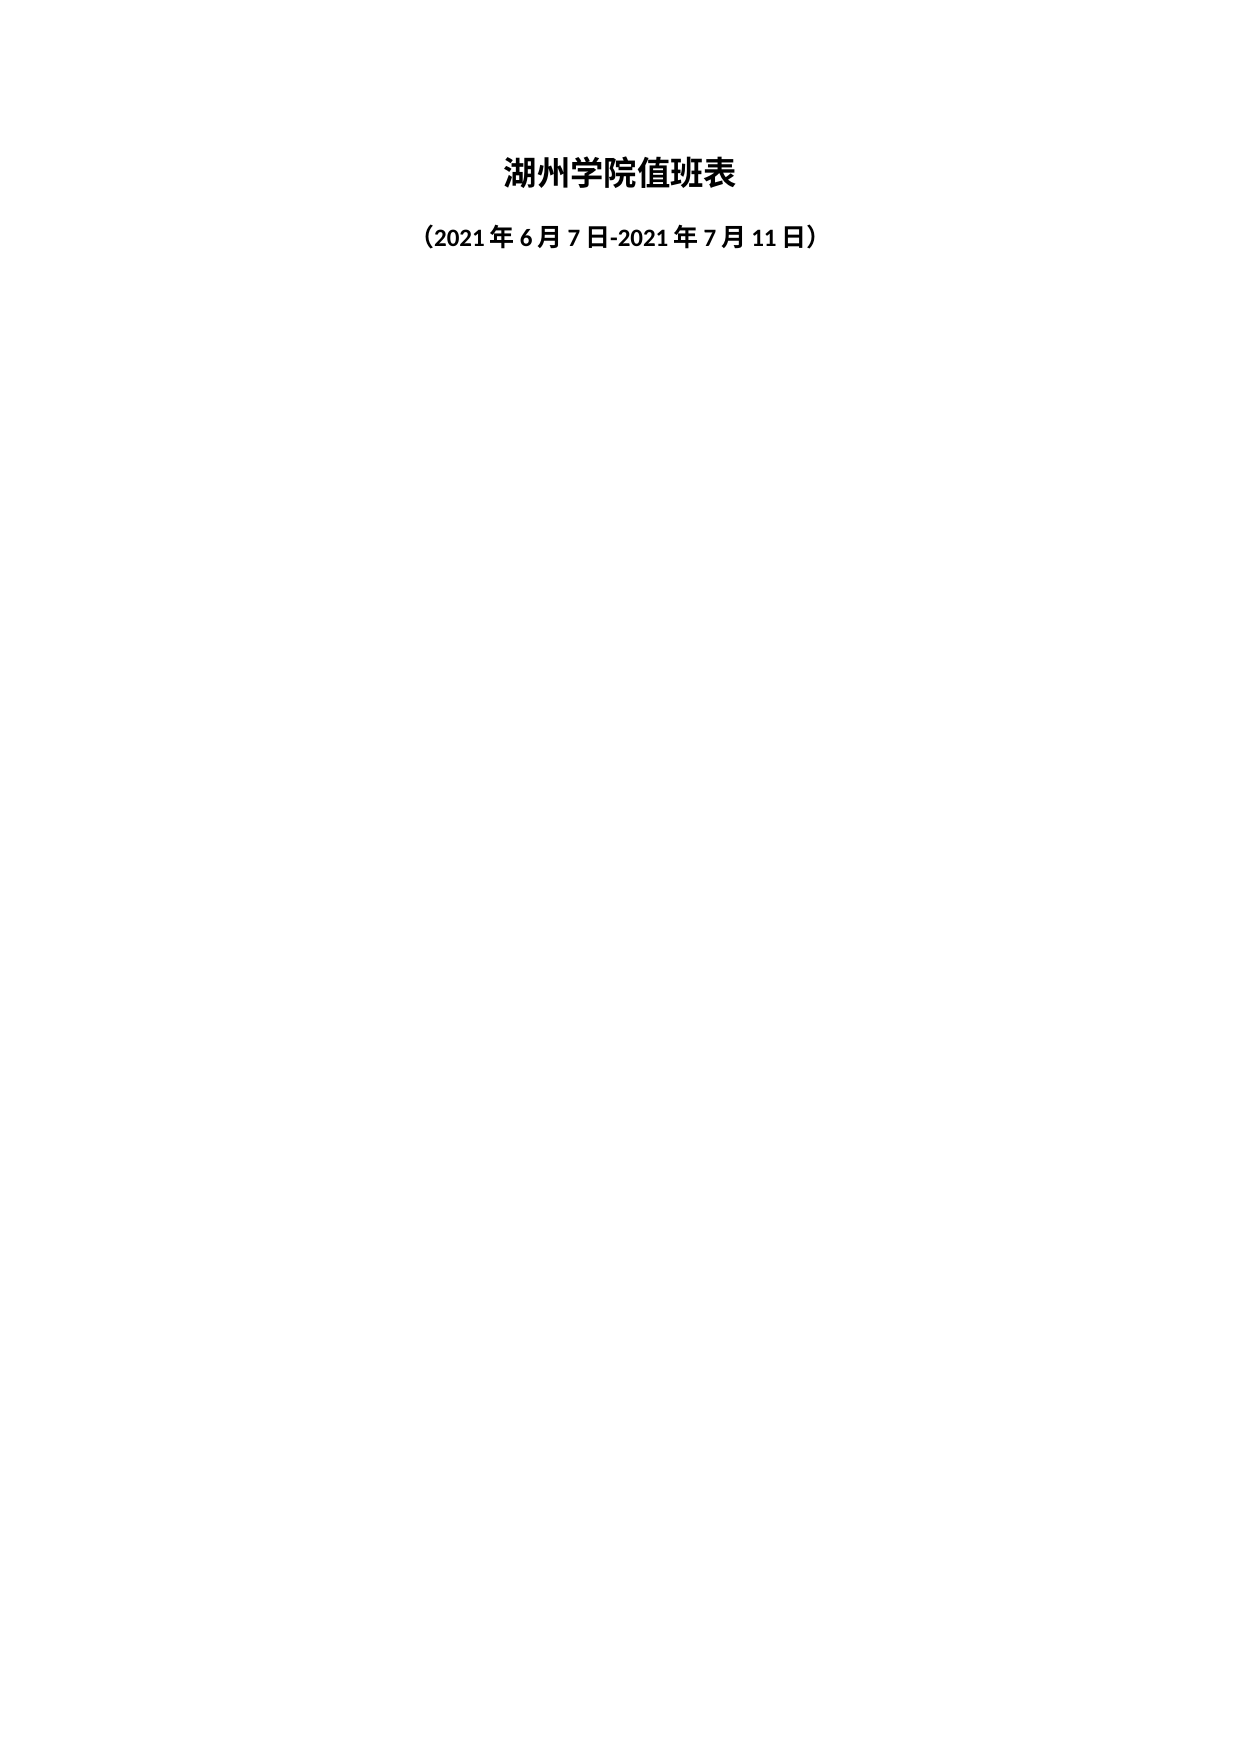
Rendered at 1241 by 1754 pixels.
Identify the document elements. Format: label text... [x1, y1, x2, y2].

text 湖州学院值班表 [187, 138, 1053, 203]
text （2021年6月7日-2021年7月11日） [187, 203, 1053, 268]
